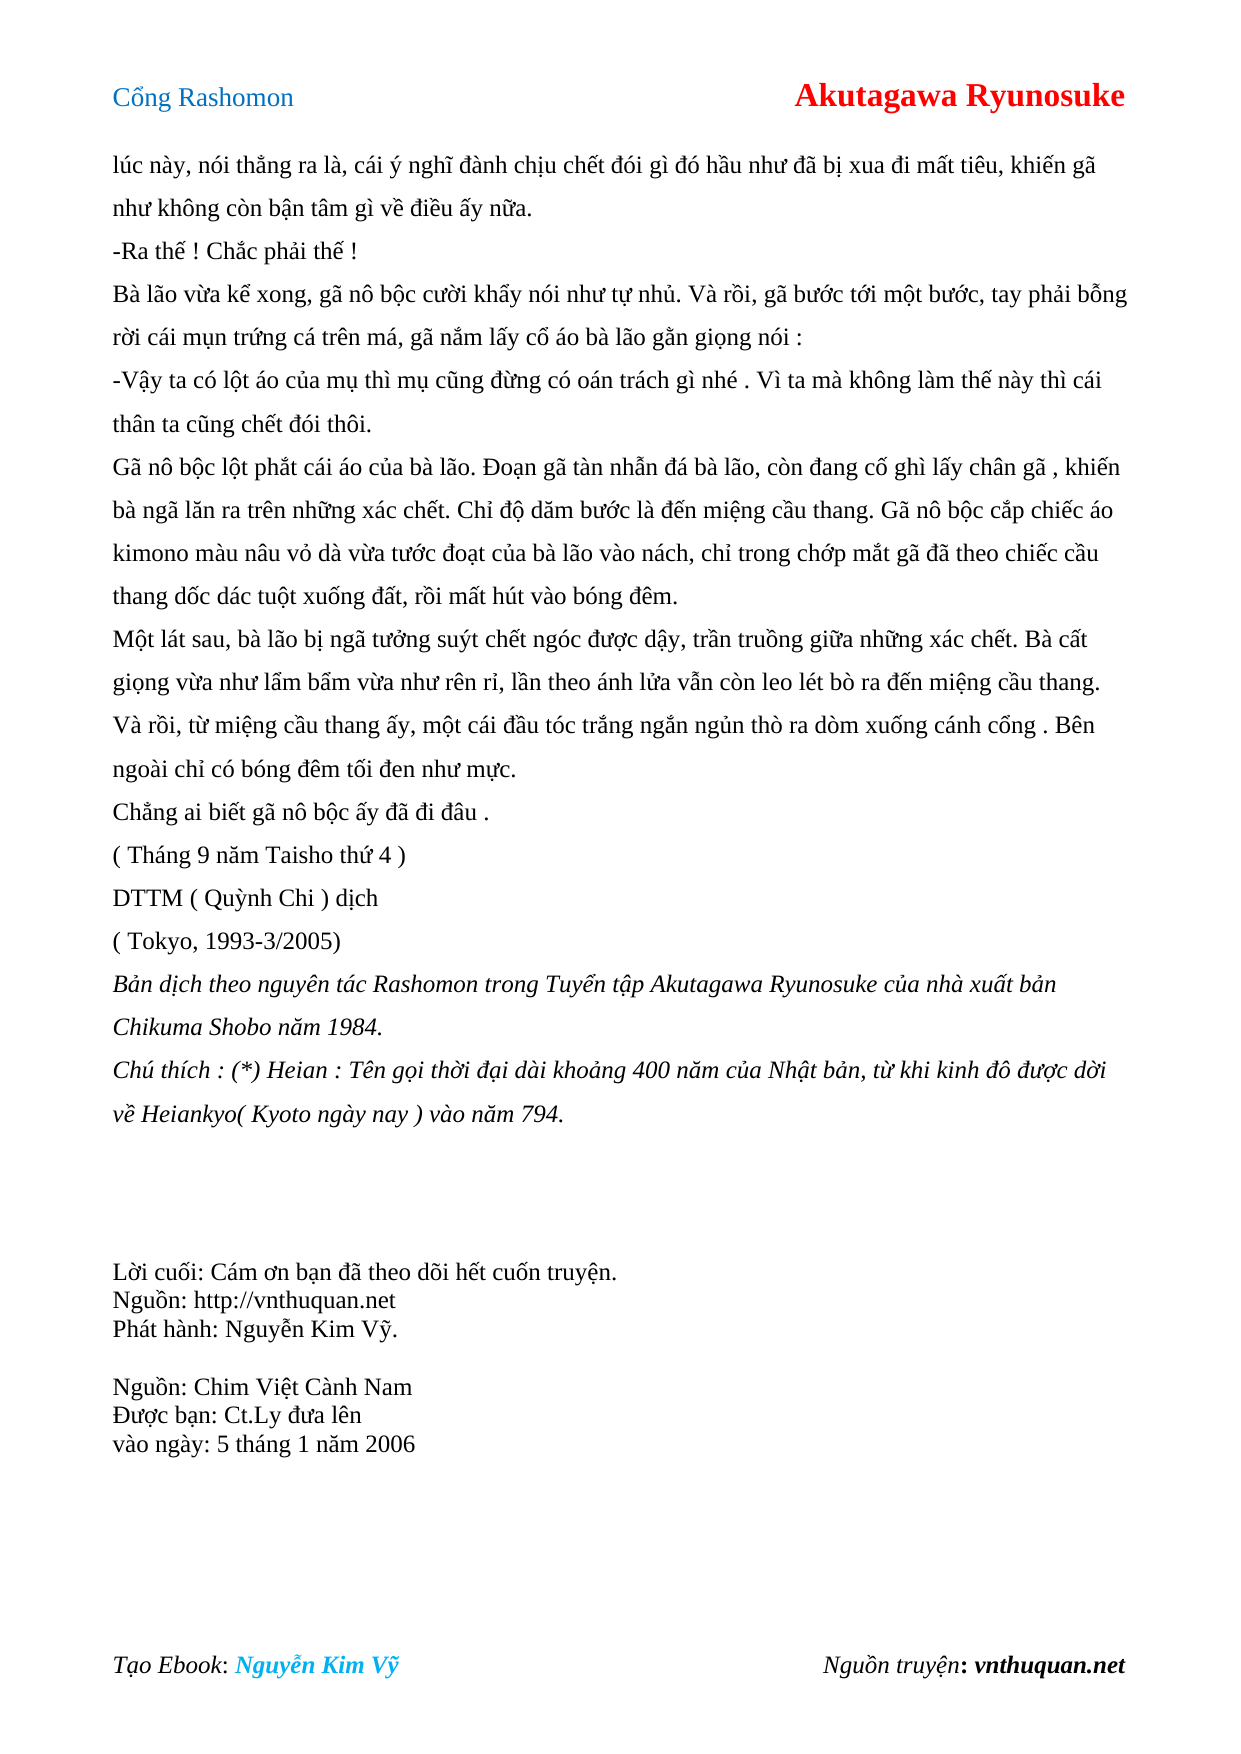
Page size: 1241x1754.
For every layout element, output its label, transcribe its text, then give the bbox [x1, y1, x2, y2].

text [112, 150, 1128, 1214]
text Lời cuối: Cám ơn bạn đã theo dõi hết cuốn truyện. Nguồn: http://vnthuquan.net Phát hành: Nguyễn Kim Vỹ. Nguồn: Chim Việt Cành Nam Được bạn: Ct.Ly đưa lên vào ngày: 5 tháng 1 năm 2006 [112, 1228, 1128, 1458]
